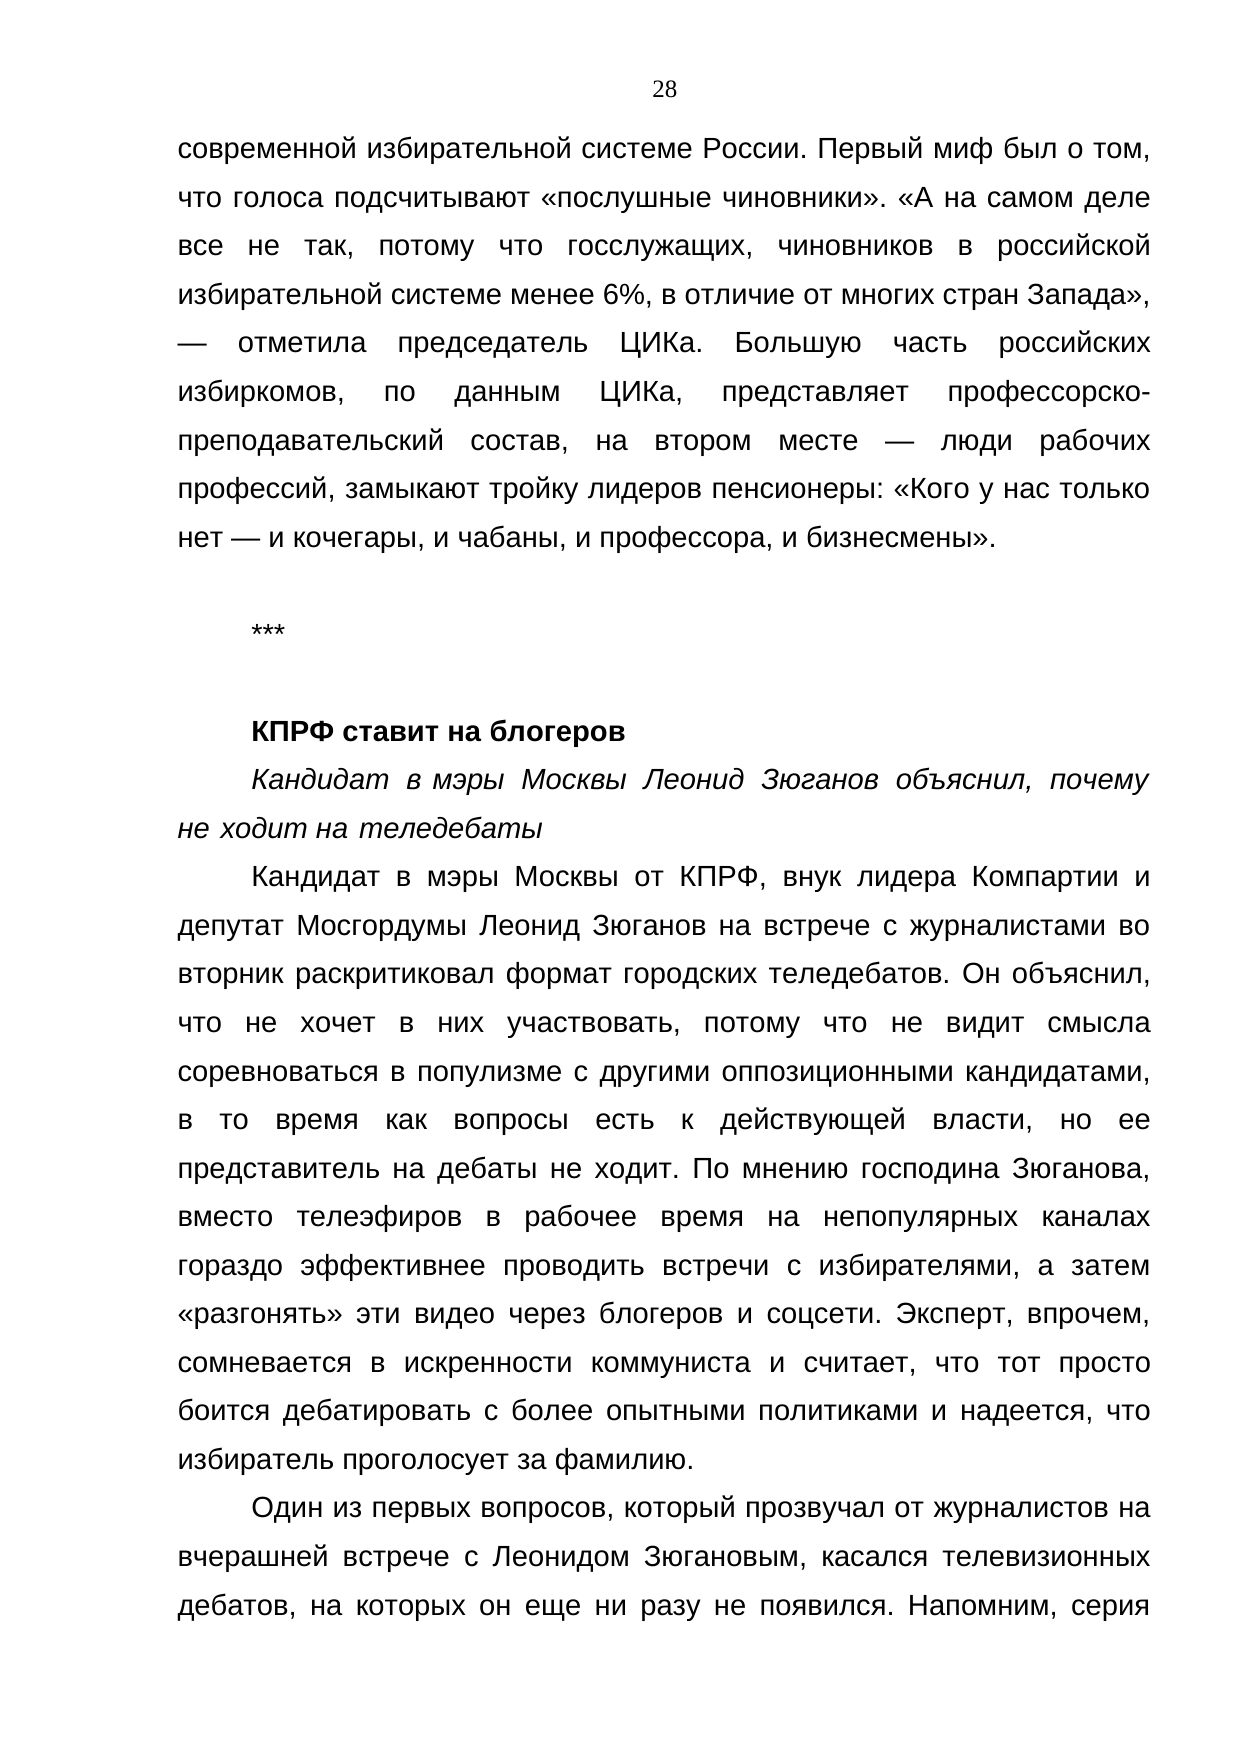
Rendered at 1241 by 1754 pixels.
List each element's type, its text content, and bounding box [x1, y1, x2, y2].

text Кандидат в мэры Москвы от КПРФ, внук лидера Компартии и депутат Мосгордумы Леонид Зюганов на встрече с журналистами во вторник раскритиковал формат городских теледебатов. Он объяснил, что не хочет в них участвовать, потому что не видит смысла соревноваться в популизме с другими оппозиционными кандидатами, в то время как вопросы есть к действующей власти, но ее представитель на дебаты не ходит. По мнению господина Зюганова, вместо телеэфиров в рабочее время на непопулярных каналах гораздо эффективнее проводить встречи с избирателями, а затем «разгонять» эти видео через блогеров и соцсети. Эксперт, впрочем, сомневается в искренности коммуниста и считает, что тот просто боится дебатировать с более опытными политиками и надеется, что избиратель проголосует за фамилию. [177, 859, 1152, 1475]
text Кандидат в мэры Москвы Леонид Зюганов объяснил, почему не ходит на теледебаты [177, 762, 1152, 844]
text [177, 131, 1152, 553]
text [177, 1490, 1152, 1621]
text *** [177, 617, 1152, 650]
text КПРФ ставит на блогеров [177, 714, 1152, 747]
